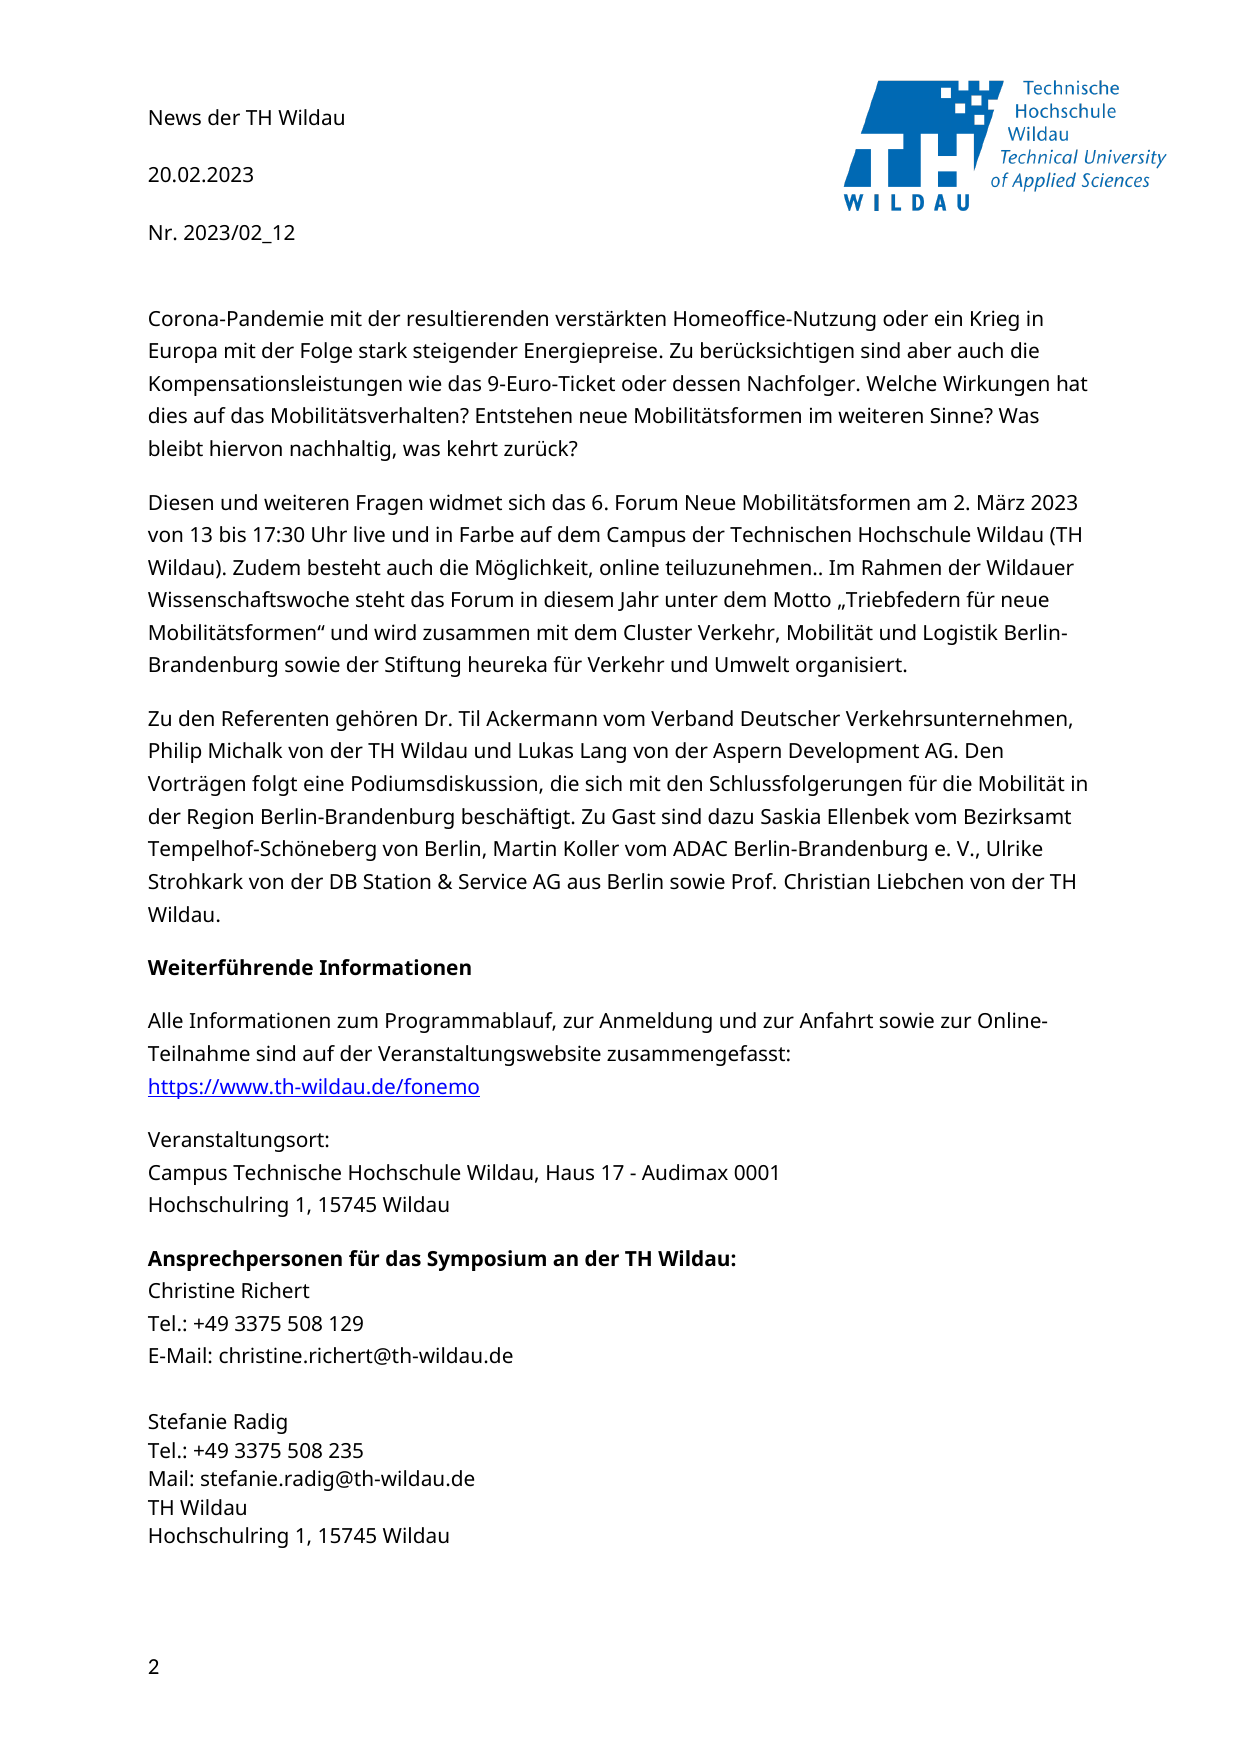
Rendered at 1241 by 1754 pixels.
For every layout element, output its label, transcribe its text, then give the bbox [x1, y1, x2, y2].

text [148, 304, 1093, 463]
text Tel.: +49 3375 508 235 Mail: stefanie.radig@th-wildau.de TH Wildau Hochschulring 1, 15745 Wildau [148, 1436, 1093, 1549]
text Alle Informationen zum Programmablauf, zur Anmeldung und zur Anfahrt sowie zur Online-Teilnahme sind auf der Veranstaltungswebsite zusammengefasst: https://www.th-wildau.de/fonemo [148, 1007, 1093, 1100]
text Stefanie Radig [148, 1407, 1093, 1436]
text Zu den Referenten gehören Dr. Til Ackermann vom Verband Deutscher Verkehrsunternehmen, Philip Michalk von der TH Wildau und Lukas Lang von der Aspern Development AG. Den Vorträgen folgt eine Podiumsdiskussion, die sich mit den Schlussfolgerungen für die Mobilität in der Region Berlin-Brandenburg beschäftigt. Zu Gast sind dazu Saskia Ellenbek vom Bezirksamt Tempelhof-Schöneberg von Berlin, Martin Koller vom ADAC Berlin-Brandenburg e. V., Ulrike Strohkark von der DB Station & Service AG aus Berlin sowie Prof. Christian Liebchen von der TH Wildau. [148, 704, 1093, 928]
text Veranstaltungsort: Campus Technische Hochschule Wildau, Haus 17 - Audimax 0001 Hochschulring 1, 15745 Wildau [148, 1125, 1093, 1219]
text Diesen und weiteren Fragen widmet sich das 6. Forum Neue Mobilitätsformen am 2. März 2023 von 13 bis 17:30 Uhr live und in Farbe auf dem Campus der Technischen Hochschule Wildau (TH Wildau). Zudem besteht auch die Möglichkeit, online teiluzunehmen.. Im Rahmen der Wildauer Wissenschaftswoche steht das Forum in diesem Jahr unter dem Motto „Triebfedern für neue Mobilitätsformen“ und wird zusammen mit dem Cluster Verkehr, Mobilität und Logistik Berlin-Brandenburg sowie der Stiftung heureka für Verkehr und Umwelt organisiert. [148, 488, 1093, 679]
text Ansprechpersonen für das Symposium an der TH Wildau: [148, 1244, 1093, 1272]
text Weiterführende Informationen [148, 953, 1093, 982]
text Christine Richert Tel.: +49 3375 508 129 E-Mail: christine.richert@th-wildau.de [148, 1276, 1093, 1403]
